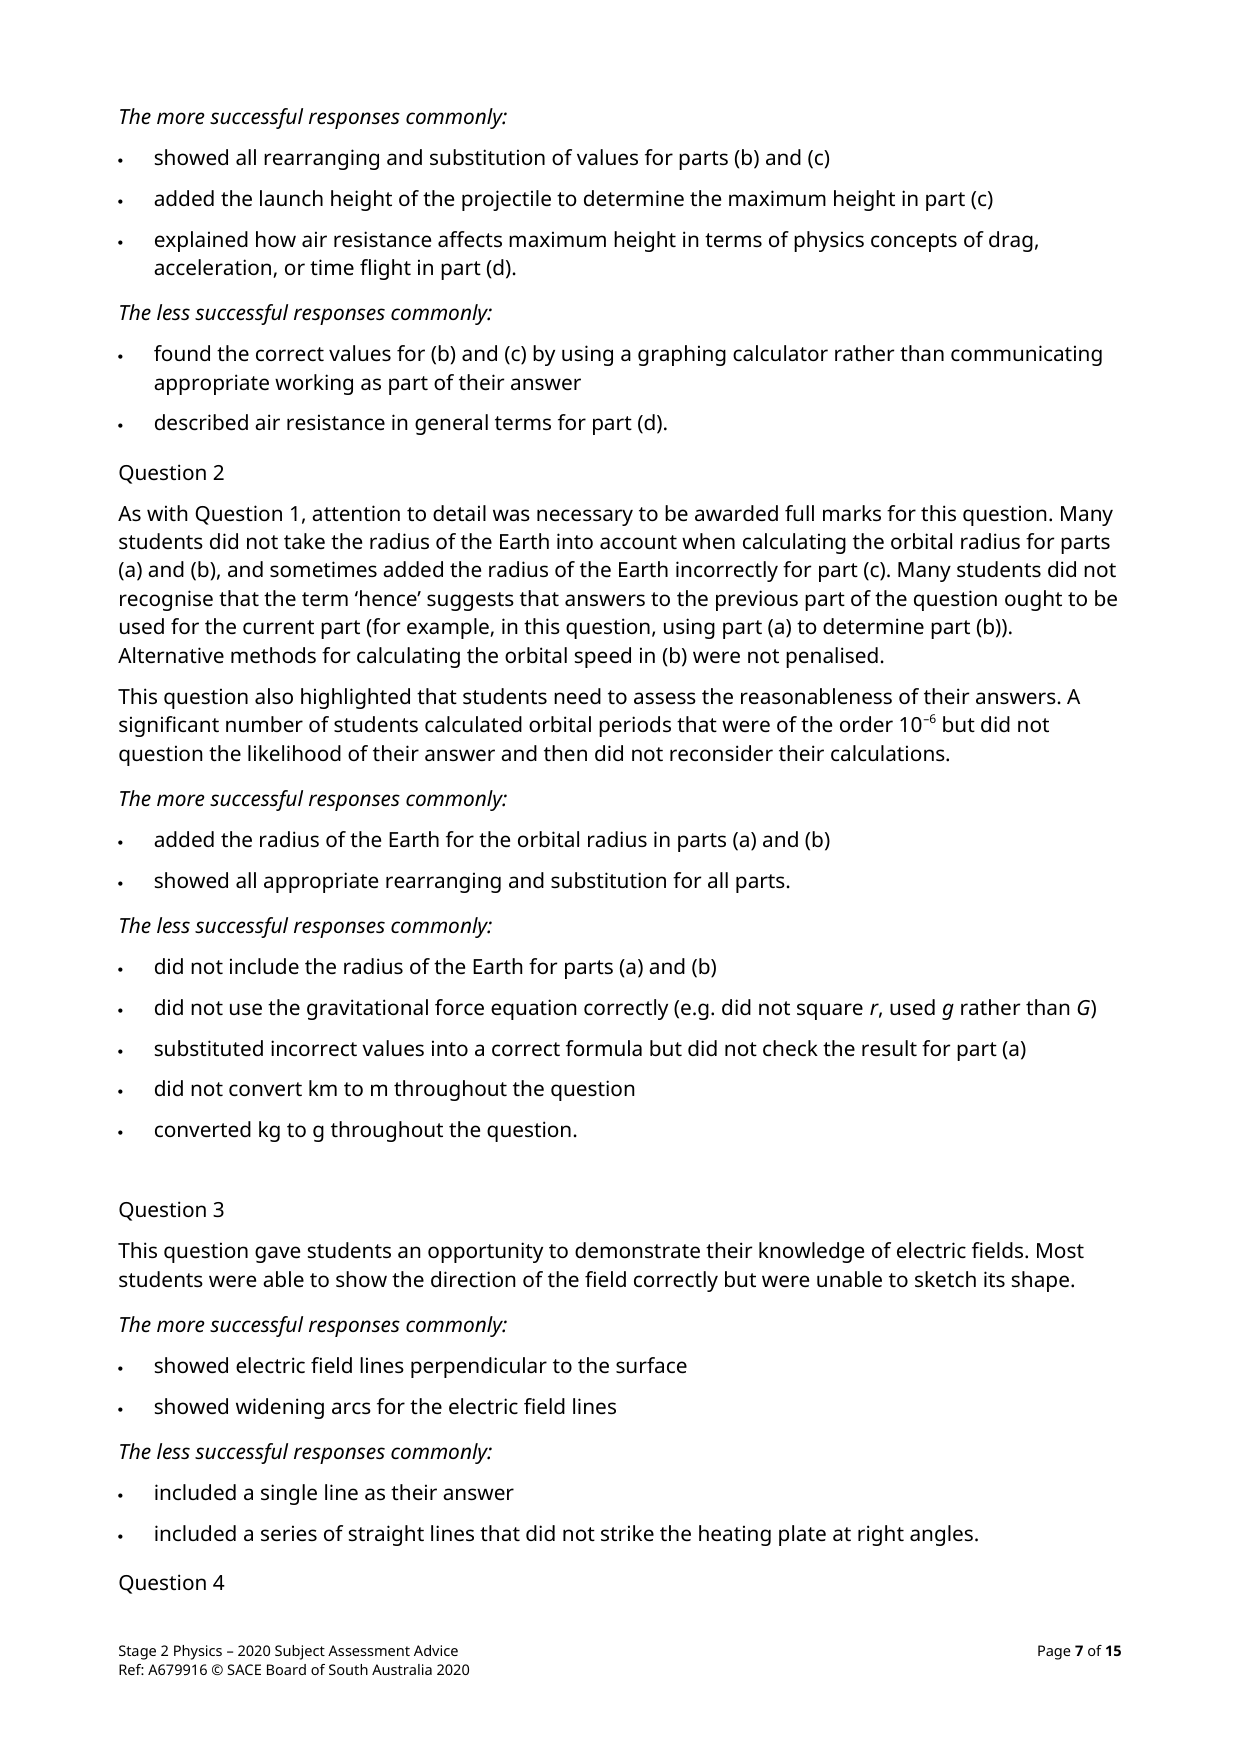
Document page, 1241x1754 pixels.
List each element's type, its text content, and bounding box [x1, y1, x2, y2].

text did not include the radius of the Earth for parts (a) and (b) [118, 952, 1122, 980]
text converted kg to g throughout the question. [118, 1116, 1122, 1144]
text showed all rearranging and substitution of values for parts (b) and (c) [118, 143, 1122, 171]
text showed widening arcs for the electric field lines [118, 1392, 1122, 1420]
text The more successful responses commonly: [118, 102, 1122, 130]
text Question 3 [118, 1195, 1122, 1224]
text The less successful responses commonly: [118, 911, 1122, 939]
text included a single line as their answer [118, 1478, 1122, 1506]
text added the launch height of the projectile to determine the maximum height in part (c) [118, 184, 1122, 212]
text As with Question 1, attention to detail was necessary to be awarded full marks for this question. Many students did not take the radius of the Earth into account when calculating the orbital radius for parts (a) and (b), and sometimes added the radius of the Earth incorrectly for part (c). Many students did not recognise that the term ‘hence’ suggests that answers to the previous part of the question ought to be used for the current part (for example, in this question, using part (a) to determine part (b)). Alternative methods for calculating the orbital speed in (b) were not penalised. [118, 499, 1122, 669]
text showed all appropriate rearranging and substitution for all parts. [118, 866, 1122, 894]
text Question 4 [118, 1568, 1122, 1596]
text included a series of straight lines that did not strike the heating plate at right angles. [118, 1519, 1122, 1547]
text did not use the gravitational force equation correctly (e.g. did not square r, used g rather than G) [118, 993, 1122, 1021]
text showed electric field lines perpendicular to the surface [118, 1351, 1122, 1379]
text added the radius of the Earth for the orbital radius in parts (a) and (b) [118, 825, 1122, 853]
text found the correct values for (b) and (c) by using a graphing calculator rather than communicating appropriate working as part of their answer [118, 339, 1122, 396]
text Question 2 [118, 458, 1122, 486]
text substituted incorrect values into a correct formula but did not check the result for part (a) [118, 1034, 1122, 1062]
text described air resistance in general terms for part (d). [118, 408, 1122, 437]
text The more successful responses commonly: [118, 1310, 1122, 1338]
text This question gave students an opportunity to demonstrate their knowledge of electric fields. Most students were able to show the direction of the field correctly but were unable to sketch its shape. [118, 1236, 1122, 1293]
text This question also highlighted that students need to assess the reasonableness of their answers. A significant number of students calculated orbital periods that were of the order 10–6 but did not question the likelihood of their answer and then did not reconsider their calculations. [118, 682, 1122, 767]
text explained how air resistance affects maximum height in terms of physics concepts of drag, acceleration, or time flight in part (d). [118, 225, 1122, 282]
text did not convert km to m throughout the question [118, 1074, 1122, 1103]
text The less successful responses commonly: [118, 298, 1122, 327]
text The more successful responses commonly: [118, 784, 1122, 812]
text The less successful responses commonly: [118, 1437, 1122, 1465]
